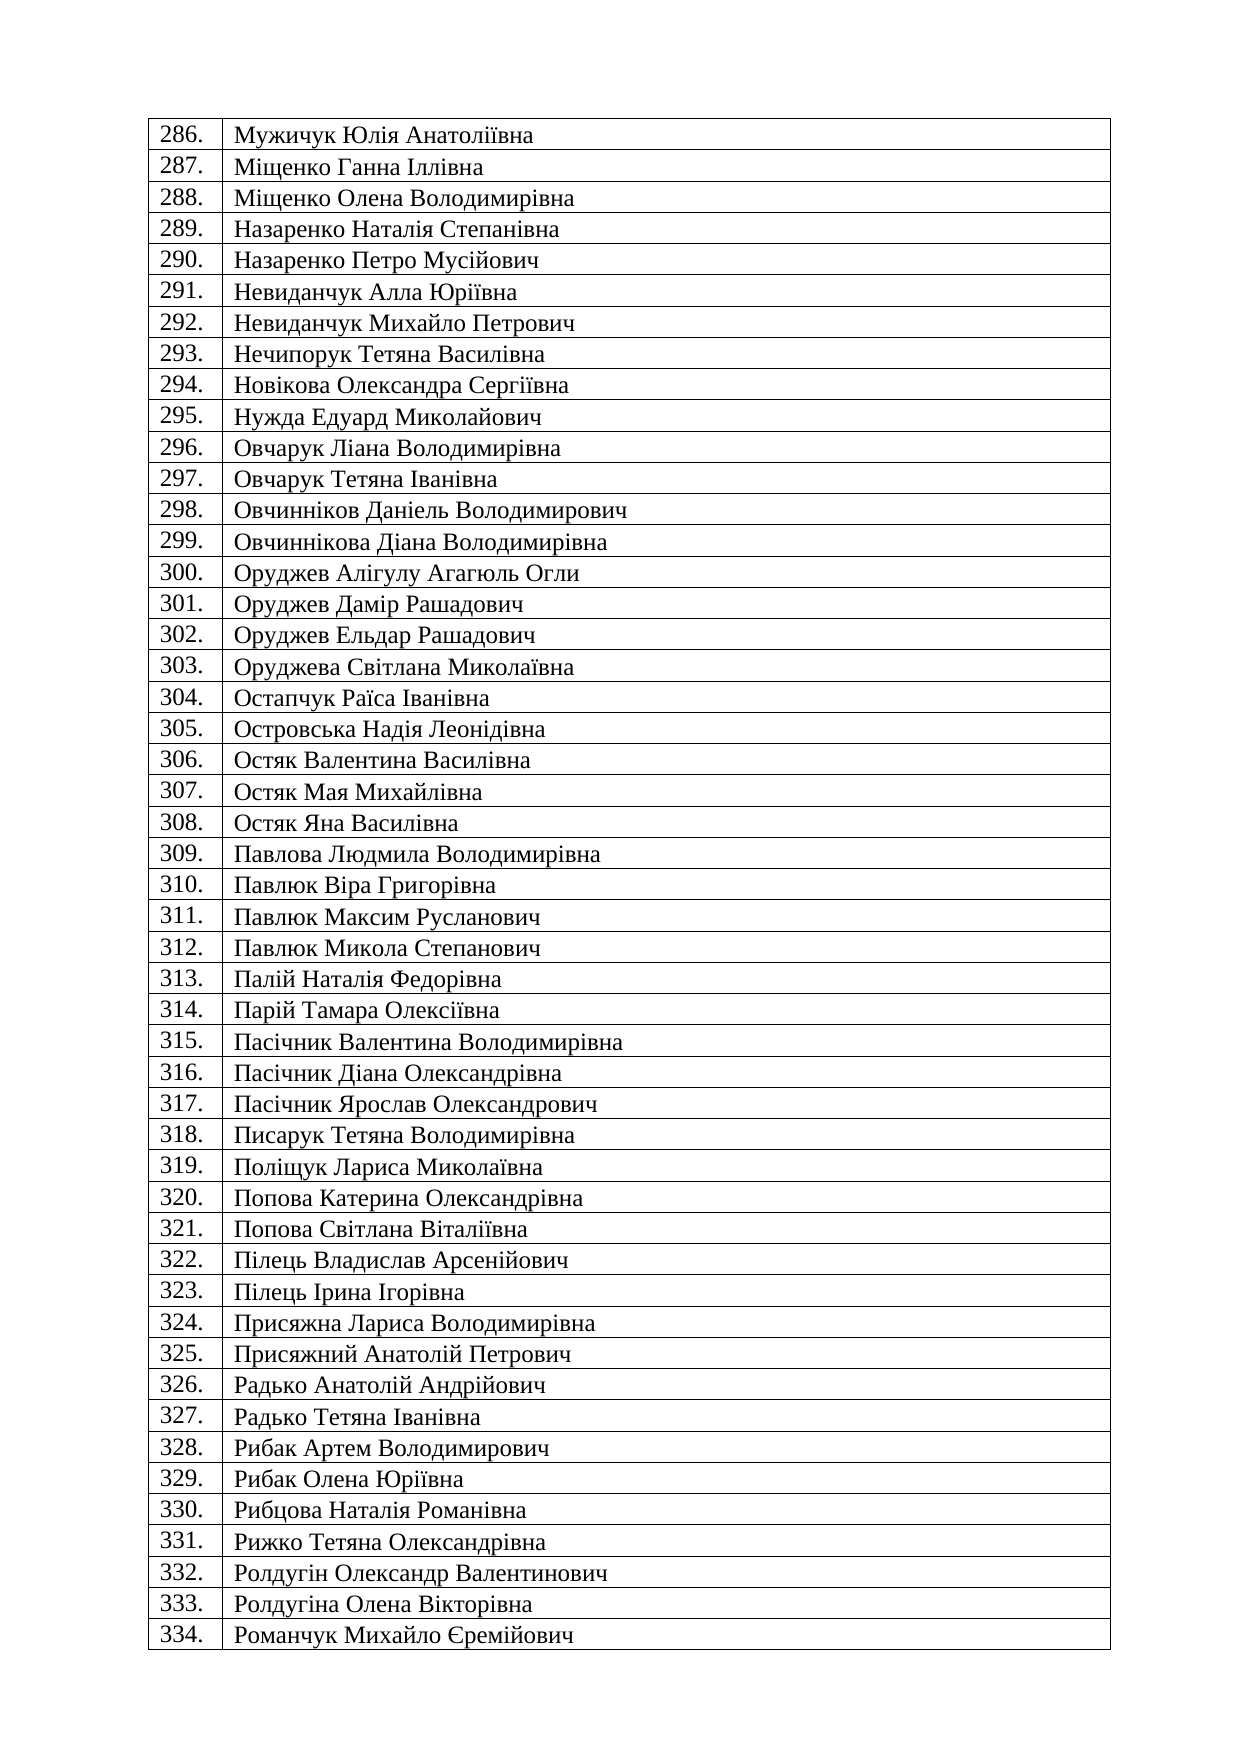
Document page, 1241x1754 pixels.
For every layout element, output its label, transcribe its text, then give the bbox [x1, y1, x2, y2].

table_cell Нужда Едуард Миколайович [223, 400, 1110, 431]
table_cell 308. [149, 807, 222, 837]
table_cell Романчук Михайло Єремійович [223, 1619, 1110, 1649]
table_cell Пасічник Діана Олександрівна [223, 1057, 1110, 1087]
table_cell Павлова Людмила Володимирівна [223, 838, 1110, 868]
table_cell 318. [149, 1119, 222, 1149]
table_cell 327. [149, 1400, 222, 1431]
table_cell Овчарук Тетяна Іванівна [223, 463, 1110, 493]
table_cell Палій Наталія Федорівна [223, 963, 1110, 993]
table_cell Овчинніков Даніель Володимирович [223, 494, 1110, 524]
table_cell Писарук Тетяна Володимирівна [223, 1119, 1110, 1149]
table_cell Поліщук Лариса Миколаївна [223, 1150, 1110, 1181]
table_cell Рижко Тетяна Олександрівна [223, 1525, 1110, 1556]
table_cell Попова Світлана Віталіївна [223, 1213, 1110, 1243]
table_cell Оруджев Алігулу Агагюль Огли [223, 557, 1110, 587]
table_cell 330. [149, 1494, 222, 1524]
table_cell 296. [149, 432, 222, 462]
table_cell Островська Надія Леонідівна [223, 713, 1110, 743]
table_cell 286. [149, 119, 222, 149]
table_cell Пілець Ірина Ігорівна [223, 1275, 1110, 1306]
table_cell Павлюк Максим Русланович [223, 900, 1110, 931]
table_cell Остапчук Раїса Іванівна [223, 682, 1110, 712]
table_cell Оруджева Світлана Миколаївна [223, 650, 1110, 681]
table_cell 295. [149, 400, 222, 431]
table_cell 301. [149, 588, 222, 618]
table_cell 325. [149, 1338, 222, 1368]
table_cell 334. [149, 1619, 222, 1649]
table_cell 310. [149, 869, 222, 899]
table_cell 322. [149, 1244, 222, 1274]
table_cell Овчарук Ліана Володимирівна [223, 432, 1110, 462]
table_cell 321. [149, 1213, 222, 1243]
table_cell Мужичук Юлія Анатоліївна [223, 119, 1110, 149]
table_cell 293. [149, 338, 222, 368]
table_cell Ролдугіна Олена Вікторівна [223, 1588, 1110, 1618]
table_cell Оруджев Дамір Рашадович [223, 588, 1110, 618]
table_cell 319. [149, 1150, 222, 1181]
table_cell 312. [149, 932, 222, 962]
table_cell 291. [149, 275, 222, 306]
table_cell Радько Анатолій Андрійович [223, 1369, 1110, 1399]
table_cell Пілець Владислав Арсенійович [223, 1244, 1110, 1274]
table_cell 287. [149, 150, 222, 181]
table_cell Назаренко Петро Мусійович [223, 244, 1110, 274]
table_cell Міщенко Олена Володимирівна [223, 182, 1110, 212]
table_cell 299. [149, 525, 222, 556]
table_cell Пасічник Валентина Володимирівна [223, 1025, 1110, 1056]
table_cell Рибцова Наталія Романівна [223, 1494, 1110, 1524]
table_cell Остяк Мая Михайлівна [223, 775, 1110, 806]
table_cell 297. [149, 463, 222, 493]
table_cell 313. [149, 963, 222, 993]
table_cell 316. [149, 1057, 222, 1087]
table_cell 306. [149, 744, 222, 774]
table_cell 302. [149, 619, 222, 649]
table_cell 323. [149, 1275, 222, 1306]
table_cell 324. [149, 1307, 222, 1337]
table_cell 314. [149, 994, 222, 1024]
table_cell 289. [149, 213, 222, 243]
table_cell Назаренко Наталія Степанівна [223, 213, 1110, 243]
table_cell 333. [149, 1588, 222, 1618]
table_cell 317. [149, 1088, 222, 1118]
table_cell 288. [149, 182, 222, 212]
table_cell 304. [149, 682, 222, 712]
table_cell 309. [149, 838, 222, 868]
table_cell 320. [149, 1182, 222, 1212]
table_cell Оруджев Ельдар Рашадович [223, 619, 1110, 649]
table_cell Міщенко Ганна Іллівна [223, 150, 1110, 181]
table_cell Рибак Артем Володимирович [223, 1432, 1110, 1462]
table_cell 329. [149, 1463, 222, 1493]
table_cell Новікова Олександра Сергіївна [223, 369, 1110, 399]
table_cell 332. [149, 1557, 222, 1587]
table_cell 311. [149, 900, 222, 931]
table_cell 292. [149, 307, 222, 337]
table_cell Пасічник Ярослав Олександрович [223, 1088, 1110, 1118]
table_cell Невиданчук Михайло Петрович [223, 307, 1110, 337]
table_cell Нечипорук Тетяна Василівна [223, 338, 1110, 368]
table_cell 331. [149, 1525, 222, 1556]
table_cell Радько Тетяна Іванівна [223, 1400, 1110, 1431]
table_cell 328. [149, 1432, 222, 1462]
table_cell 305. [149, 713, 222, 743]
table_cell Овчиннікова Діана Володимирівна [223, 525, 1110, 556]
table_cell 315. [149, 1025, 222, 1056]
table_cell Присяжний Анатолій Петрович [223, 1338, 1110, 1368]
table_cell 298. [149, 494, 222, 524]
table_cell Ролдугін Олександр Валентинович [223, 1557, 1110, 1587]
table_cell Парій Тамара Олексіївна [223, 994, 1110, 1024]
table_cell Присяжна Лариса Володимирівна [223, 1307, 1110, 1337]
table_cell Остяк Яна Василівна [223, 807, 1110, 837]
table_cell Попова Катерина Олександрівна [223, 1182, 1110, 1212]
table_cell Павлюк Віра Григорівна [223, 869, 1110, 899]
table_cell 307. [149, 775, 222, 806]
table_cell 303. [149, 650, 222, 681]
table_cell Остяк Валентина Василівна [223, 744, 1110, 774]
table_cell Невиданчук Алла Юріївна [223, 275, 1110, 306]
table_cell Рибак Олена Юріївна [223, 1463, 1110, 1493]
table_cell 294. [149, 369, 222, 399]
table_cell 290. [149, 244, 222, 274]
table_cell 326. [149, 1369, 222, 1399]
table_cell 300. [149, 557, 222, 587]
table_cell Павлюк Микола Степанович [223, 932, 1110, 962]
